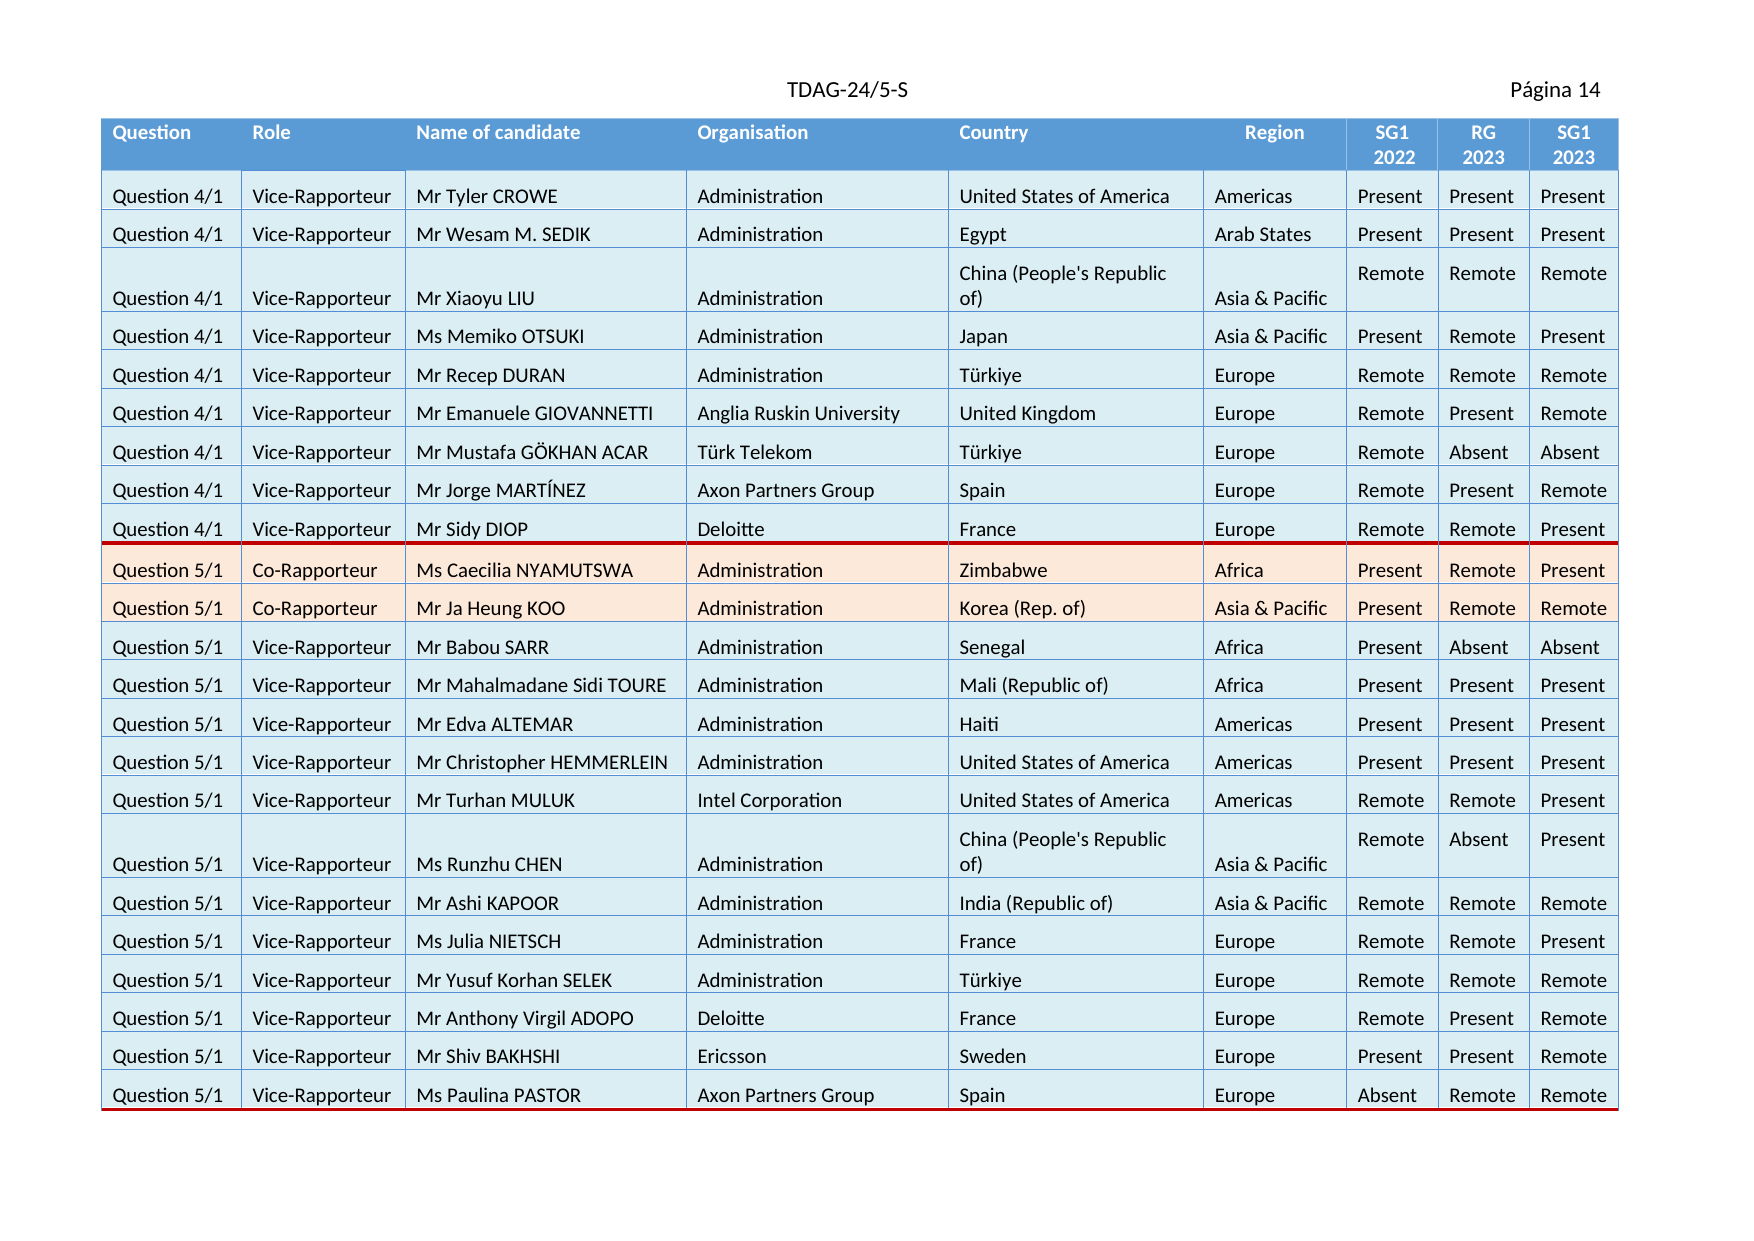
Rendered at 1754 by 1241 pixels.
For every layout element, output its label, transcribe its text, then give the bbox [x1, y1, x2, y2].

table_cell Administration [687, 248, 948, 311]
table_cell Remote [1439, 545, 1529, 582]
table_cell Europe [1204, 1032, 1346, 1069]
table_cell Vice-Rapporteur [242, 737, 405, 774]
table_cell Americas [1204, 776, 1346, 813]
table_cell Administration [687, 210, 948, 247]
table_cell Remote [1439, 916, 1529, 954]
table_cell Europe [1204, 350, 1346, 388]
table_cell Korea (Rep. of) [949, 584, 1203, 621]
table_cell Ms Paulina PASTOR [406, 1070, 686, 1107]
table_cell Europe [1204, 466, 1346, 503]
table_cell Remote [1347, 916, 1438, 954]
table_cell United States of America [949, 737, 1203, 774]
table_cell Remote [1347, 389, 1438, 426]
table_cell Vice-Rapporteur [242, 814, 405, 877]
table_cell Americas [1204, 171, 1346, 208]
table_cell Vice-Rapporteur [242, 916, 405, 954]
table_cell Remote [1439, 504, 1529, 541]
table_cell Question 5/1 [102, 545, 241, 582]
table_cell Mr Mustafa GÖKHAN ACAR [406, 427, 686, 464]
table_cell Question 4/1 [102, 504, 241, 541]
table_header Role [241, 119, 405, 170]
table_cell Present [1439, 210, 1529, 247]
table_cell Remote [1530, 584, 1618, 621]
table_cell Remote [1439, 776, 1529, 813]
table_cell Mr Mahalmadane Sidi TOURE [406, 660, 686, 698]
table_cell Mr Shiv BAKHSHI [406, 1032, 686, 1069]
table_cell Present [1347, 584, 1438, 621]
table_cell Question 4/1 [102, 389, 241, 426]
table_cell Vice-Rapporteur [242, 1032, 405, 1069]
table_cell Egypt [949, 210, 1203, 247]
table_cell Remote [1347, 955, 1438, 992]
table_cell Remote [1530, 955, 1618, 992]
table_cell Asia & Pacific [1204, 878, 1346, 915]
table_cell Mr Sidy DIOP [406, 504, 686, 541]
table_cell Europe [1204, 916, 1346, 954]
table_cell Present [1530, 699, 1618, 736]
table_cell Remote [1347, 814, 1438, 877]
table_cell Absent [1439, 814, 1529, 877]
table_cell Present [1347, 210, 1438, 247]
table_cell Present [1347, 737, 1438, 774]
table_cell Question 4/1 [102, 210, 241, 247]
table_cell Vice-Rapporteur [242, 248, 405, 311]
table_cell Mr Tyler CROWE [406, 171, 686, 208]
table_cell Remote [1439, 955, 1529, 992]
table_cell Mr Edva ALTEMAR [406, 699, 686, 736]
table_cell Remote [1347, 427, 1438, 464]
table_cell Present [1439, 171, 1529, 208]
table_cell Türkiye [949, 427, 1203, 464]
table_cell Present [1439, 699, 1529, 736]
table_header SG1 2023 [1530, 119, 1618, 170]
table_cell Ms Julia NIETSCH [406, 916, 686, 954]
table_cell Mr Ja Heung KOO [406, 584, 686, 621]
table_cell France [949, 993, 1203, 1031]
table_cell Vice-Rapporteur [242, 350, 405, 388]
table_cell United States of America [949, 171, 1203, 208]
table_cell Africa [1204, 622, 1346, 659]
table_cell France [949, 916, 1203, 954]
table_cell Question 5/1 [102, 814, 241, 877]
table_header Region [1203, 119, 1346, 170]
table_cell Intel Corporation [687, 776, 948, 813]
table_cell Question 5/1 [102, 584, 241, 621]
table_header Country [948, 119, 1203, 170]
table_cell Vice-Rapporteur [242, 504, 405, 541]
table_cell Present [1530, 504, 1618, 541]
table_cell China (People's Republic of) [949, 814, 1203, 877]
table_cell Europe [1204, 1070, 1346, 1107]
table_cell Asia & Pacific [1204, 814, 1346, 877]
table_cell Mr Xiaoyu LIU [406, 248, 686, 311]
table_cell Question 5/1 [102, 699, 241, 736]
table_cell Anglia Ruskin University [687, 389, 948, 426]
table_cell Question 4/1 [102, 350, 241, 388]
table_cell Question 5/1 [102, 916, 241, 954]
table_cell Remote [1439, 878, 1529, 915]
table_cell Asia & Pacific [1204, 248, 1346, 311]
table_cell Question 4/1 [102, 427, 241, 464]
table_cell Question 5/1 [102, 776, 241, 813]
table_cell Administration [687, 350, 948, 388]
table_cell Administration [687, 660, 948, 698]
table_cell Absent [1439, 427, 1529, 464]
table_cell Africa [1204, 545, 1346, 582]
table_header Organisation [686, 119, 948, 170]
table_cell Present [1347, 622, 1438, 659]
table_cell Europe [1204, 504, 1346, 541]
table_cell Administration [687, 955, 948, 992]
table_cell Vice-Rapporteur [242, 955, 405, 992]
table_cell India (Republic of) [949, 878, 1203, 915]
table_cell Remote [1347, 504, 1438, 541]
table_cell Question 5/1 [102, 878, 241, 915]
table_cell Present [1439, 660, 1529, 698]
table_cell Absent [1347, 1070, 1438, 1107]
table_cell Co-Rapporteur [242, 584, 405, 621]
table_cell Remote [1439, 312, 1529, 349]
table_cell Zimbabwe [949, 545, 1203, 582]
table_cell Present [1530, 545, 1618, 582]
table_cell Axon Partners Group [687, 1070, 948, 1107]
table_cell Vice-Rapporteur [242, 171, 405, 208]
table_cell Remote [1530, 350, 1618, 388]
table_cell Question 5/1 [102, 1032, 241, 1069]
table_cell France [949, 504, 1203, 541]
table_cell Question 4/1 [102, 312, 241, 349]
table_cell Europe [1204, 993, 1346, 1031]
table_cell Haiti [949, 699, 1203, 736]
table_cell Administration [687, 584, 948, 621]
table_cell Ms Memiko OTSUKI [406, 312, 686, 349]
table_cell Americas [1204, 737, 1346, 774]
table_cell Present [1530, 737, 1618, 774]
table_cell Türkiye [949, 955, 1203, 992]
table_cell Türkiye [949, 350, 1203, 388]
table_cell Japan [949, 312, 1203, 349]
table_cell Ms Runzhu CHEN [406, 814, 686, 877]
table_cell Administration [687, 878, 948, 915]
table_header Name of candidate [405, 119, 686, 170]
table_cell Vice-Rapporteur [242, 1070, 405, 1107]
table_cell Remote [1347, 466, 1438, 503]
table_cell Mr Jorge MARTÍNEZ [406, 466, 686, 503]
table_cell Mr Recep DURAN [406, 350, 686, 388]
table_cell Vice-Rapporteur [242, 622, 405, 659]
table_cell Present [1439, 466, 1529, 503]
table_cell Present [1530, 312, 1618, 349]
table_cell Remote [1347, 878, 1438, 915]
table_cell Remote [1347, 776, 1438, 813]
table_cell Mr Christopher HEMMERLEIN [406, 737, 686, 774]
table_cell Ericsson [687, 1032, 948, 1069]
table_cell Present [1347, 699, 1438, 736]
table_cell Remote [1439, 584, 1529, 621]
table_cell Question 5/1 [102, 993, 241, 1031]
table_cell Spain [949, 1070, 1203, 1107]
table_cell Europe [1204, 427, 1346, 464]
table_cell Question 5/1 [102, 1070, 241, 1107]
table_cell Remote [1347, 248, 1438, 311]
table_cell Vice-Rapporteur [242, 210, 405, 247]
table_cell Absent [1439, 622, 1529, 659]
table_header SG1 2022 [1347, 119, 1437, 170]
table_cell Present [1347, 660, 1438, 698]
table_cell Question 5/1 [102, 737, 241, 774]
table_cell Mali (Republic of) [949, 660, 1203, 698]
table_cell Vice-Rapporteur [242, 312, 405, 349]
table_cell Present [1530, 660, 1618, 698]
table_cell Remote [1347, 993, 1438, 1031]
table_cell Present [1530, 916, 1618, 954]
table_cell Ms Caecilia NYAMUTSWA [406, 545, 686, 582]
table_cell Deloitte [687, 504, 948, 541]
table_cell Present [1347, 1032, 1438, 1069]
table_cell Mr Emanuele GIOVANNETTI [406, 389, 686, 426]
table_cell Question 5/1 [102, 955, 241, 992]
table_cell Question 4/1 [102, 171, 241, 208]
table_cell Mr Yusuf Korhan SELEK [406, 955, 686, 992]
table_cell Present [1347, 171, 1438, 208]
table_cell Administration [687, 545, 948, 582]
table_cell Question 5/1 [102, 660, 241, 698]
table_cell Present [1530, 776, 1618, 813]
table_cell Asia & Pacific [1204, 584, 1346, 621]
table_cell Mr Ashi KAPOOR [406, 878, 686, 915]
table_cell United States of America [949, 776, 1203, 813]
table_cell Africa [1204, 660, 1346, 698]
table_cell Mr Wesam M. SEDIK [406, 210, 686, 247]
table_cell Europe [1204, 389, 1346, 426]
table_cell Mr Turhan MULUK [406, 776, 686, 813]
table_cell Europe [1204, 955, 1346, 992]
table_cell Question 4/1 [102, 466, 241, 503]
table_cell Vice-Rapporteur [242, 466, 405, 503]
table_cell Present [1347, 545, 1438, 582]
table_cell Türk Telekom [687, 427, 948, 464]
table_cell Remote [1530, 389, 1618, 426]
table_cell Remote [1530, 1032, 1618, 1069]
table_cell Deloitte [687, 993, 948, 1031]
table_cell Administration [687, 699, 948, 736]
table_cell Present [1439, 1032, 1529, 1069]
table_cell Administration [687, 814, 948, 877]
table_cell Mr Babou SARR [406, 622, 686, 659]
table_cell Senegal [949, 622, 1203, 659]
table_cell Remote [1530, 466, 1618, 503]
table_cell Present [1439, 389, 1529, 426]
table_cell Asia & Pacific [1204, 312, 1346, 349]
table_cell Present [1439, 737, 1529, 774]
table_cell Vice-Rapporteur [242, 699, 405, 736]
table_cell Axon Partners Group [687, 466, 948, 503]
table_cell Vice-Rapporteur [242, 389, 405, 426]
table_cell Vice-Rapporteur [242, 776, 405, 813]
table_cell Co-Rapporteur [242, 545, 405, 582]
table_cell Present [1347, 312, 1438, 349]
table_cell Remote [1530, 248, 1618, 311]
table_cell Vice-Rapporteur [242, 427, 405, 464]
table_cell United Kingdom [949, 389, 1203, 426]
table_cell Remote [1347, 350, 1438, 388]
table_cell Absent [1530, 427, 1618, 464]
table_cell Administration [687, 171, 948, 208]
table_cell Vice-Rapporteur [242, 660, 405, 698]
table_cell Present [1530, 814, 1618, 877]
table_cell China (People's Republic of) [949, 248, 1203, 311]
table_header Question [101, 119, 241, 170]
table_cell Sweden [949, 1032, 1203, 1069]
table_cell Remote [1530, 993, 1618, 1031]
table_cell Administration [687, 916, 948, 954]
table_cell Spain [949, 466, 1203, 503]
table_cell Remote [1439, 248, 1529, 311]
table_cell Mr Anthony Virgil ADOPO [406, 993, 686, 1031]
table_cell Administration [687, 312, 948, 349]
table_cell Remote [1439, 1070, 1529, 1107]
table_cell Remote [1439, 350, 1529, 388]
table_cell Remote [1530, 1070, 1618, 1107]
table_cell Arab States [1204, 210, 1346, 247]
table_cell Absent [1530, 622, 1618, 659]
table_cell Americas [1204, 699, 1346, 736]
table_cell Question 5/1 [102, 622, 241, 659]
table_cell Present [1530, 171, 1618, 208]
table_cell Administration [687, 737, 948, 774]
table_cell Present [1439, 993, 1529, 1031]
table_cell Vice-Rapporteur [242, 878, 405, 915]
table_cell Remote [1530, 878, 1618, 915]
table_cell Administration [687, 622, 948, 659]
table_cell Question 4/1 [102, 248, 241, 311]
table_cell Vice-Rapporteur [242, 993, 405, 1031]
table_header RG 2023 [1438, 119, 1529, 170]
table_cell Present [1530, 210, 1618, 247]
